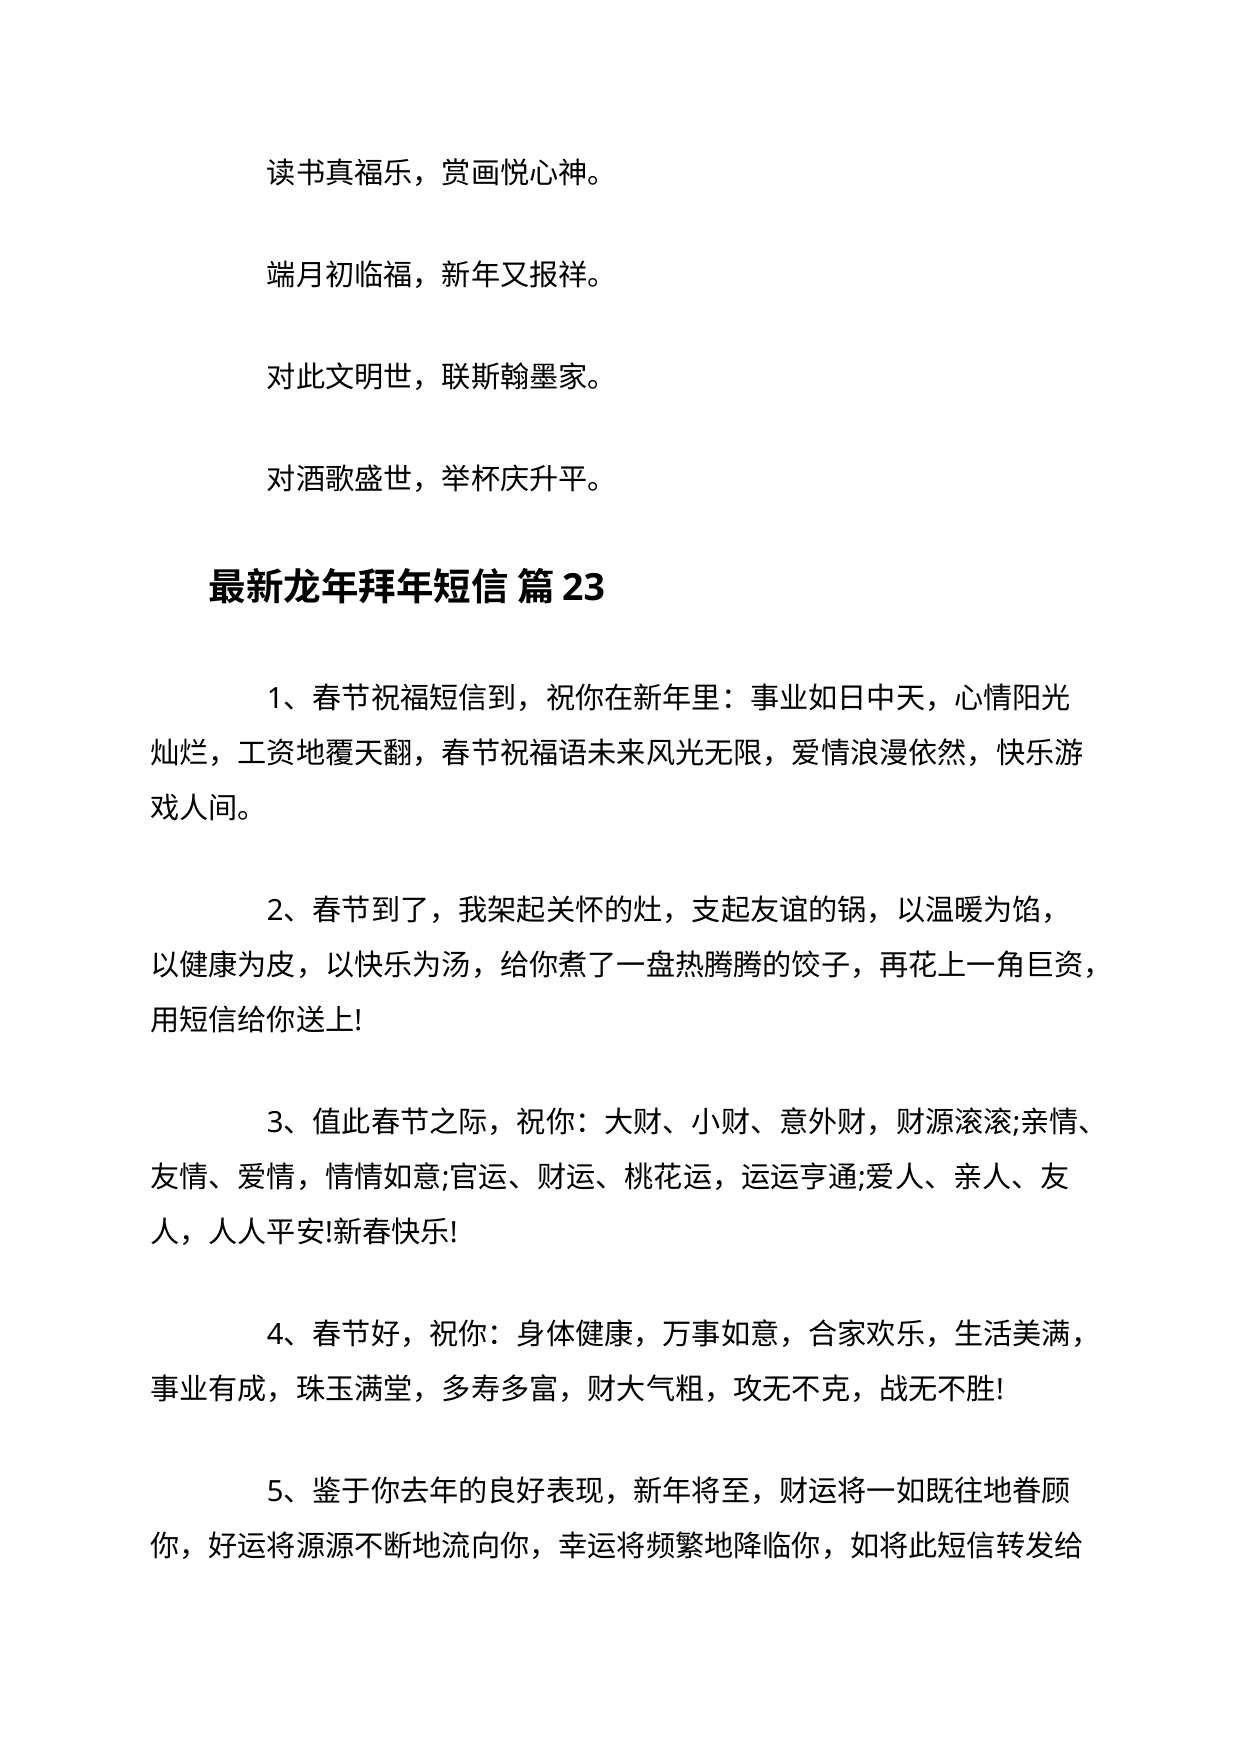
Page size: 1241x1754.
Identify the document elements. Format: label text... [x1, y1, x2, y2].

text 4、春节好，祝你：身体健康，万事如意，合家欢乐，生活美满，事业有成，珠玉满堂，多寿多富，财大气粗，攻无不克，战无不胜! [150, 1310, 1090, 1408]
text 对酒歌盛世，举杯庆升平。 [150, 455, 1090, 498]
text 端月初临福，新年又报祥。 [150, 252, 1090, 294]
text 读书真福乐，赏画悦心神。 [150, 150, 1090, 192]
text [150, 1467, 1090, 1564]
text 2、春节到了，我架起关怀的灶，支起友谊的锅，以温暖为馅，以健康为皮，以快乐为汤，给你煮了一盘热腾腾的饺子，再花上一角巨资，用短信给你送上! [150, 886, 1090, 1039]
text 对此文明世，联斯翰墨家。 [150, 353, 1090, 396]
text 最新龙年拜年短信 篇23 [150, 557, 1090, 612]
text 3、值此春节之际，祝你：大财、小财、意外财，财源滚滚;亲情、友情、爱情，情情如意;官运、财运、桃花运，运运亨通;爱人、亲人、友人，人人平安!新春快乐! [150, 1098, 1090, 1251]
text 1、春节祝福短信到，祝你在新年里：事业如日中天，心情阳光灿烂，工资地覆天翻，春节祝福语未来风光无限，爱情浪漫依然，快乐游戏人间。 [150, 675, 1090, 827]
